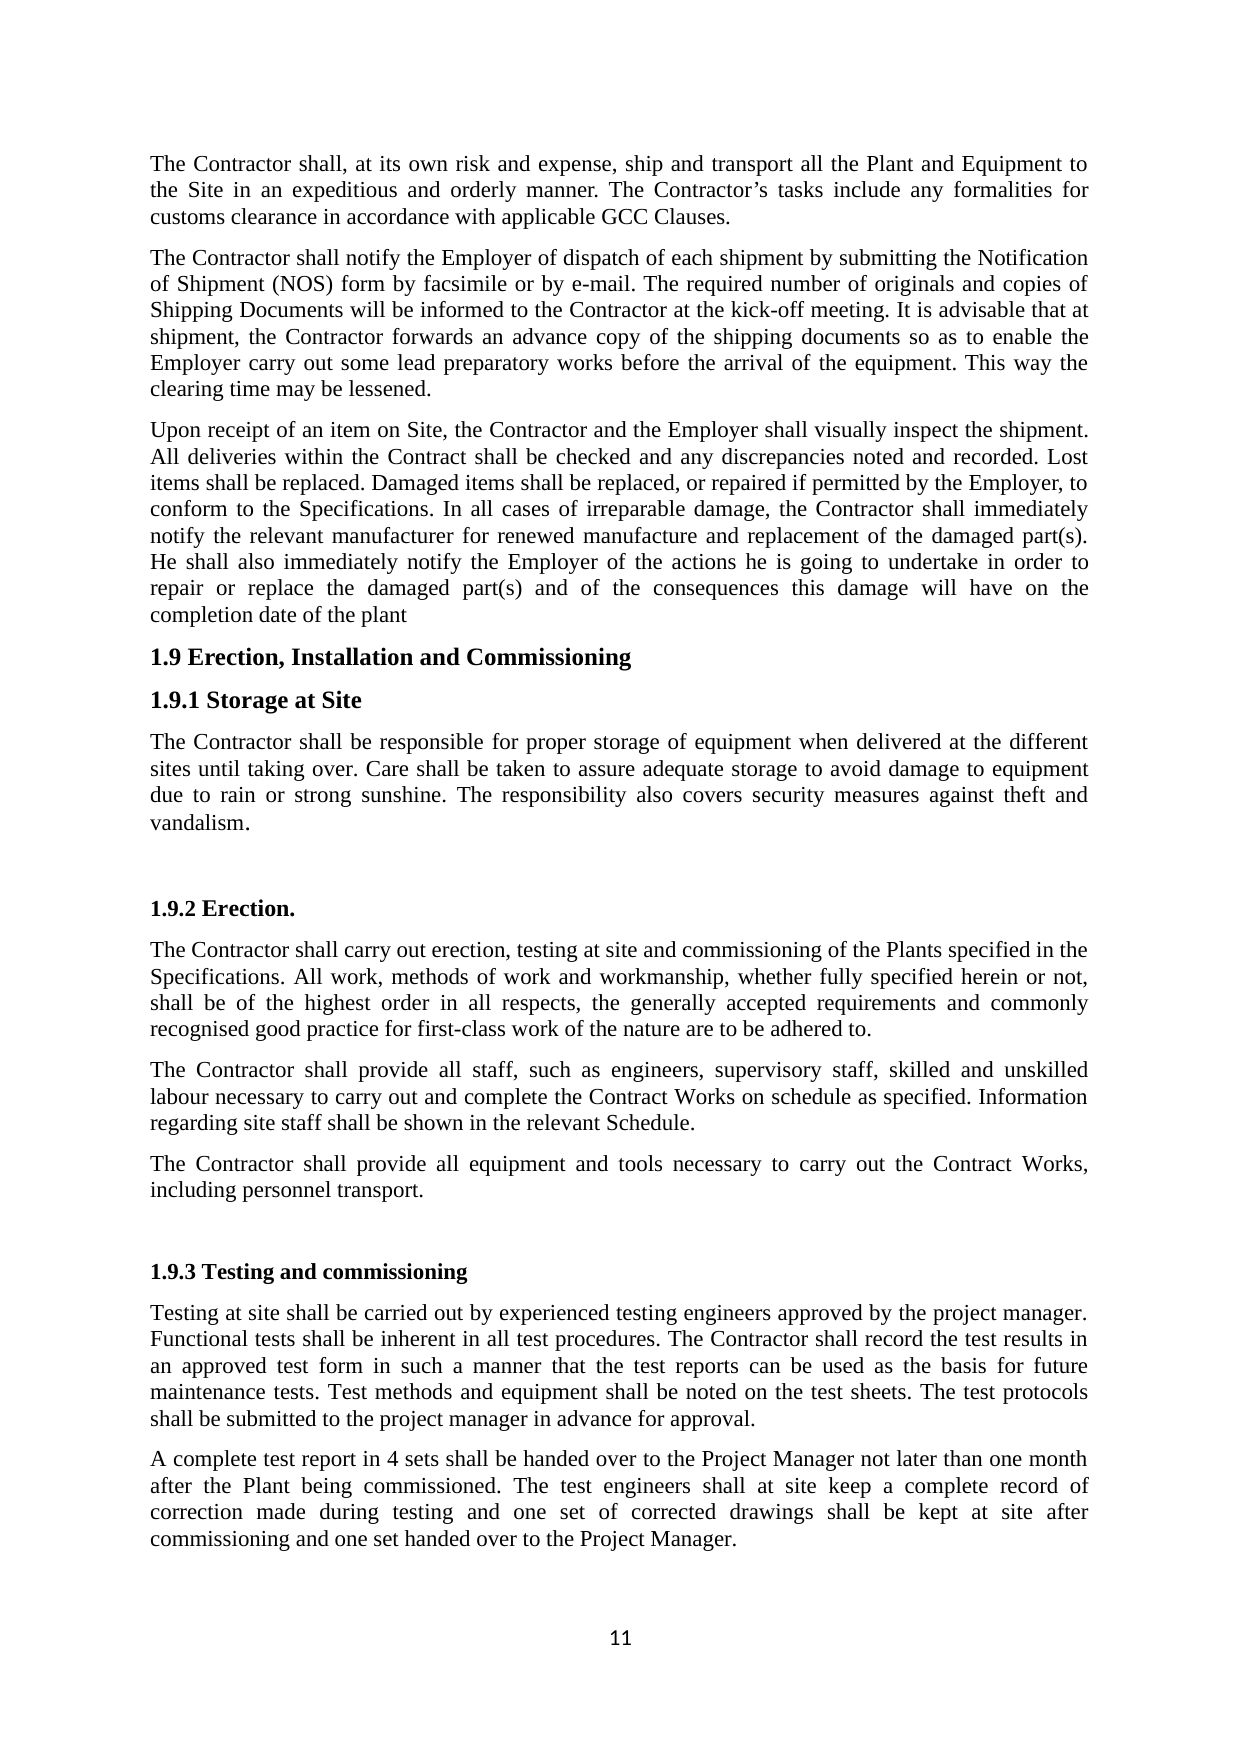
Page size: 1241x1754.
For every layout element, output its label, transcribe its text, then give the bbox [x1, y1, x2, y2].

text 1.9.2 Erection. [150, 894, 1090, 922]
text The Contractor shall be responsible for proper storage of equipment when delivered at the different sites until taking over. Care shall be taken to assure adequate storage to avoid damage to equipment due to rain or strong sunshine. The responsibility also covers security measures against theft and vandalism. [150, 728, 1090, 836]
text The Contractor shall notify the Employer of dispatch of each shipment by submitting the Notification of Shipment (NOS) form by facsimile or by e-mail. The required number of originals and copies of Shipping Documents will be informed to the Contractor at the kick-off meeting. It is advisable that at shipment, the Contractor forwards an advance copy of the shipping documents so as to enable the Employer carry out some lead preparatory works before the arrival of the equipment. This way the clearing time may be lessened. [150, 244, 1090, 402]
text Upon receipt of an item on Site, the Contractor and the Employer shall visually inspect the shipment. All deliveries within the Contract shall be checked and any discrepancies noted and recorded. Lost items shall be replaced. Damaged items shall be replaced, or repaired if permitted by the Employer, to conform to the Specifications. In all cases of irreparable damage, the Contractor shall immediately notify the relevant manufacturer for renewed manufacture and replacement of the damaged part(s). He shall also immediately notify the Employer of the actions he is going to undertake in order to repair or replace the damaged part(s) and of the consequences this damage will have on the completion date of the plant [150, 416, 1090, 627]
subtitle 1.9 Erection, Installation and Commissioning [150, 642, 1090, 671]
text The Contractor shall provide all equipment and tools necessary to carry out the Contract Works, including personnel transport. [150, 1150, 1090, 1203]
text A complete test report in 4 sets shall be handed over to the Project Manager not later than one month after the Plant being commissioned. The test engineers shall at site keep a complete record of correction made during testing and one set of corrected drawings shall be kept at site after commissioning and one set handed over to the Project Manager. [150, 1446, 1090, 1551]
text Testing at site shall be carried out by experienced testing engineers approved by the project manager. Functional tests shall be inherent in all test procedures. The Contractor shall record the test results in an approved test form in such a manner that the test reports can be used as the basis for future maintenance tests. Test methods and equipment shall be noted on the test sheets. The test protocols shall be submitted to the project manager in advance for approval. [150, 1299, 1090, 1431]
text The Contractor shall provide all staff, such as engineers, supervisory staff, skilled and unskilled labour necessary to carry out and complete the Contract Works on schedule as specified. Information regarding site staff shall be shown in the relevant Schedule. [150, 1056, 1090, 1135]
text 1.9.1 Storage at Site [150, 685, 1090, 714]
text 1.9.3 Testing and commissioning [150, 1258, 1090, 1284]
text The Contractor shall, at its own risk and expense, ship and transport all the Plant and Equipment to the Site in an expeditious and orderly manner. The Contractor’s tasks include any formalities for customs clearance in accordance with applicable GCC Clauses. [150, 150, 1090, 229]
text The Contractor shall carry out erection, testing at site and commissioning of the Plants specified in the Specifications. All work, methods of work and workmanship, whether fully specified herein or not, shall be of the highest order in all respects, the generally accepted requirements and commonly recognised good practice for first-class work of the nature are to be adhered to. [150, 936, 1090, 1042]
